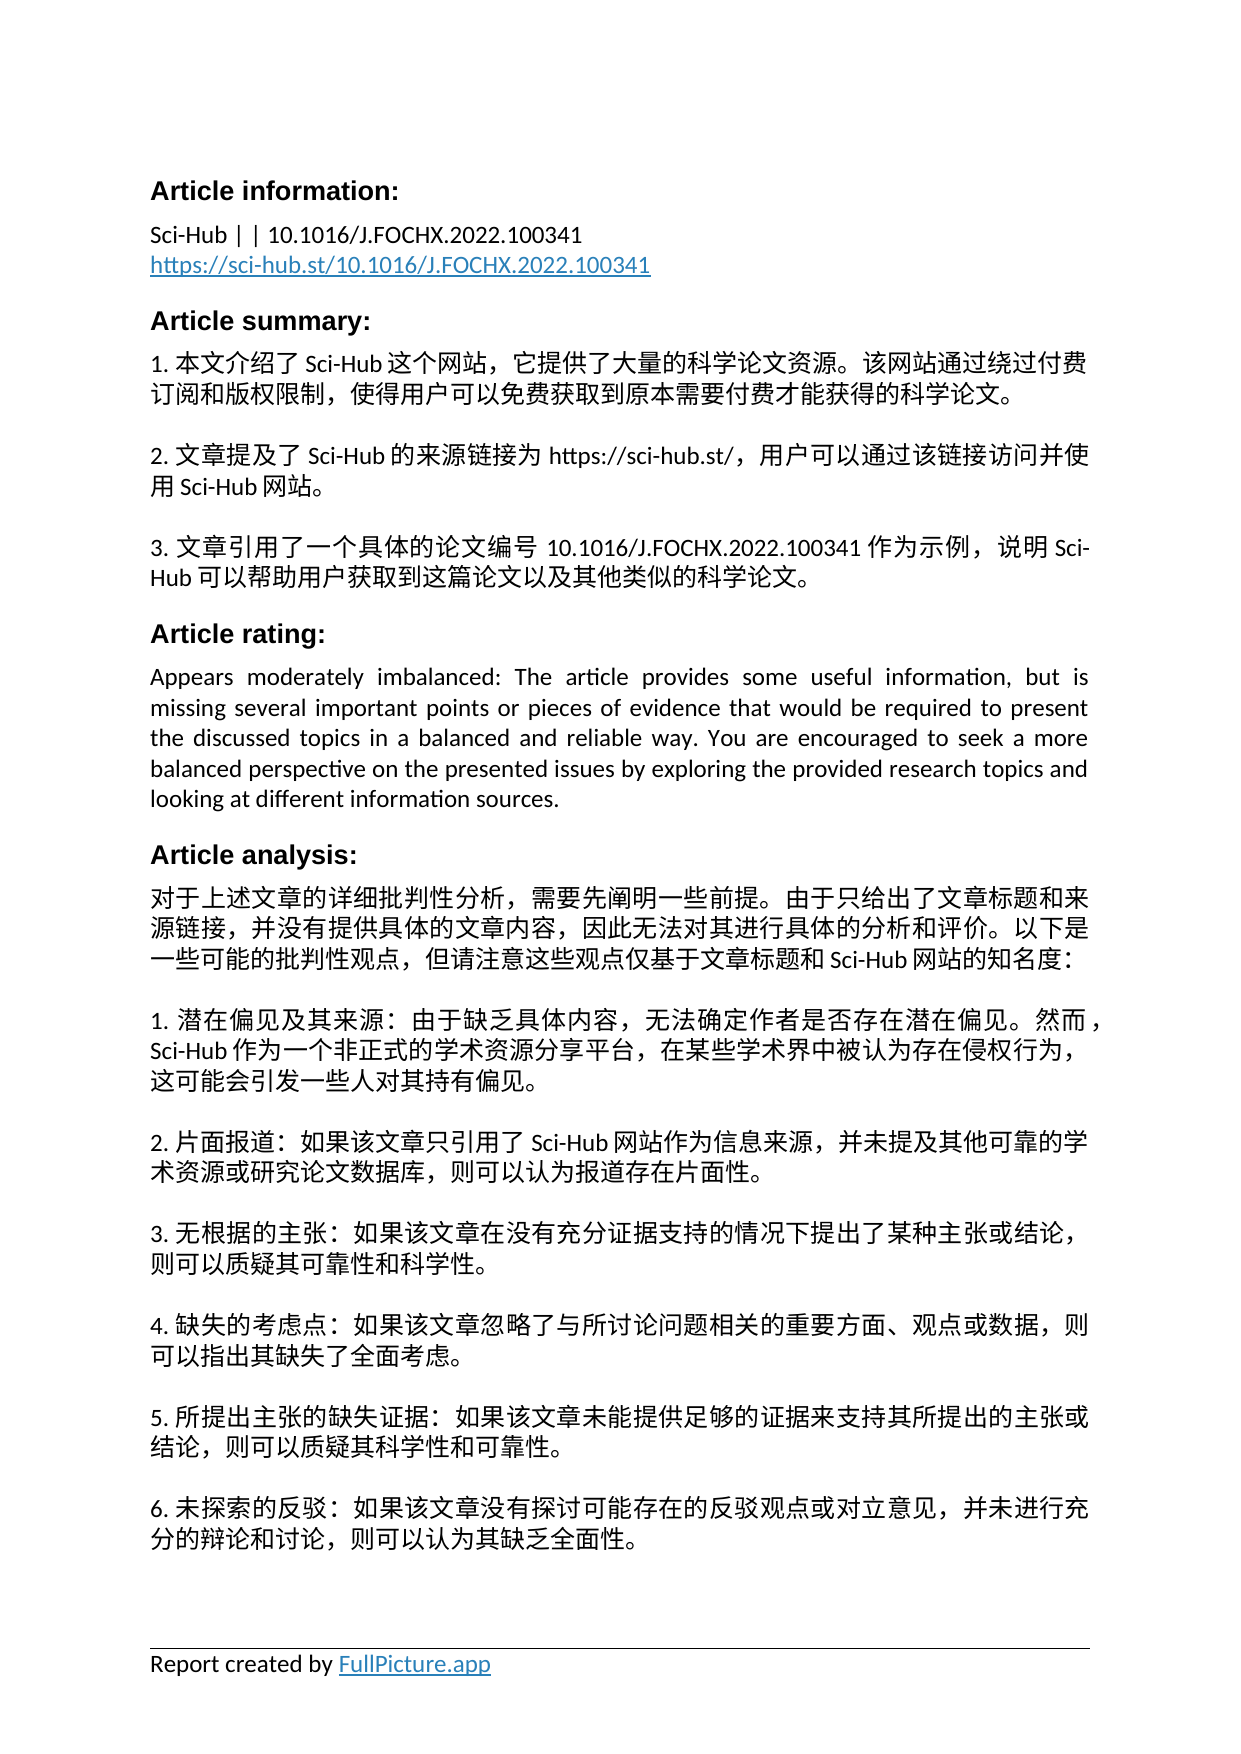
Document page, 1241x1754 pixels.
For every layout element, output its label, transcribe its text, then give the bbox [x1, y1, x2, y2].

subtitle Article analysis: [150, 839, 1090, 870]
text 3. 文章引用了一个具体的论文编号10.1016/J.FOCHX.2022.100341作为示例，说明Sci-Hub可以帮助用户获取到这篇论文以及其他类似的科学论文。 [150, 532, 1090, 593]
text 2. 片面报道：如果该文章只引用了Sci-Hub网站作为信息来源，并未提及其他可靠的学术资源或研究论文数据库，则可以认为报道存在片面性。 [150, 1127, 1090, 1188]
subtitle Article information: [150, 175, 1090, 206]
text 2. 文章提及了Sci-Hub的来源链接为https://sci-hub.st/，用户可以通过该链接访问并使用Sci-Hub网站。 [150, 440, 1090, 501]
text 1. 本文介绍了Sci-Hub这个网站，它提供了大量的科学论文资源。该网站通过绕过付费订阅和版权限制，使得用户可以免费获取到原本需要付费才能获得的科学论文。 [150, 348, 1090, 409]
text 1. 潜在偏见及其来源：由于缺乏具体内容，无法确定作者是否存在潜在偏见。然而，Sci-Hub作为一个非正式的学术资源分享平台，在某些学术界中被认为存在侵权行为，这可能会引发一些人对其持有偏见。 [150, 1005, 1090, 1096]
text 4. 缺失的考虑点：如果该文章忽略了与所讨论问题相关的重要方面、观点或数据，则可以指出其缺失了全面考虑。 [150, 1310, 1090, 1371]
text Sci-Hub | | 10.1016/J.FOCHX.2022.100341https://sci-hub.st/10.1016/J.FOCHX.2022.100341 [150, 219, 1090, 280]
text 3. 无根据的主张：如果该文章在没有充分证据支持的情况下提出了某种主张或结论，则可以质疑其可靠性和科学性。 [150, 1218, 1090, 1279]
text 5. 所提出主张的缺失证据：如果该文章未能提供足够的证据来支持其所提出的主张或结论，则可以质疑其科学性和可靠性。 [150, 1402, 1090, 1463]
text 对于上述文章的详细批判性分析，需要先阐明一些前提。由于只给出了文章标题和来源链接，并没有提供具体的文章内容，因此无法对其进行具体的分析和评价。以下是一些可能的批判性观点，但请注意这些观点仅基于文章标题和Sci-Hub网站的知名度： [150, 883, 1090, 974]
text Appears moderately imbalanced: The article provides some useful information, but is missing several important points or pieces of evidence that would be required to present the discussed topics in a balanced and reliable way. You are encouraged to seek a more balanced perspective on the presented issues by exploring the provided research topics and looking at different information sources. [150, 661, 1090, 814]
text 6. 未探索的反驳：如果该文章没有探讨可能存在的反驳观点或对立意见，并未进行充分的辩论和讨论，则可以认为其缺乏全面性。 [150, 1493, 1090, 1554]
subtitle Article rating: [150, 618, 1090, 649]
subtitle Article summary: [150, 305, 1090, 336]
